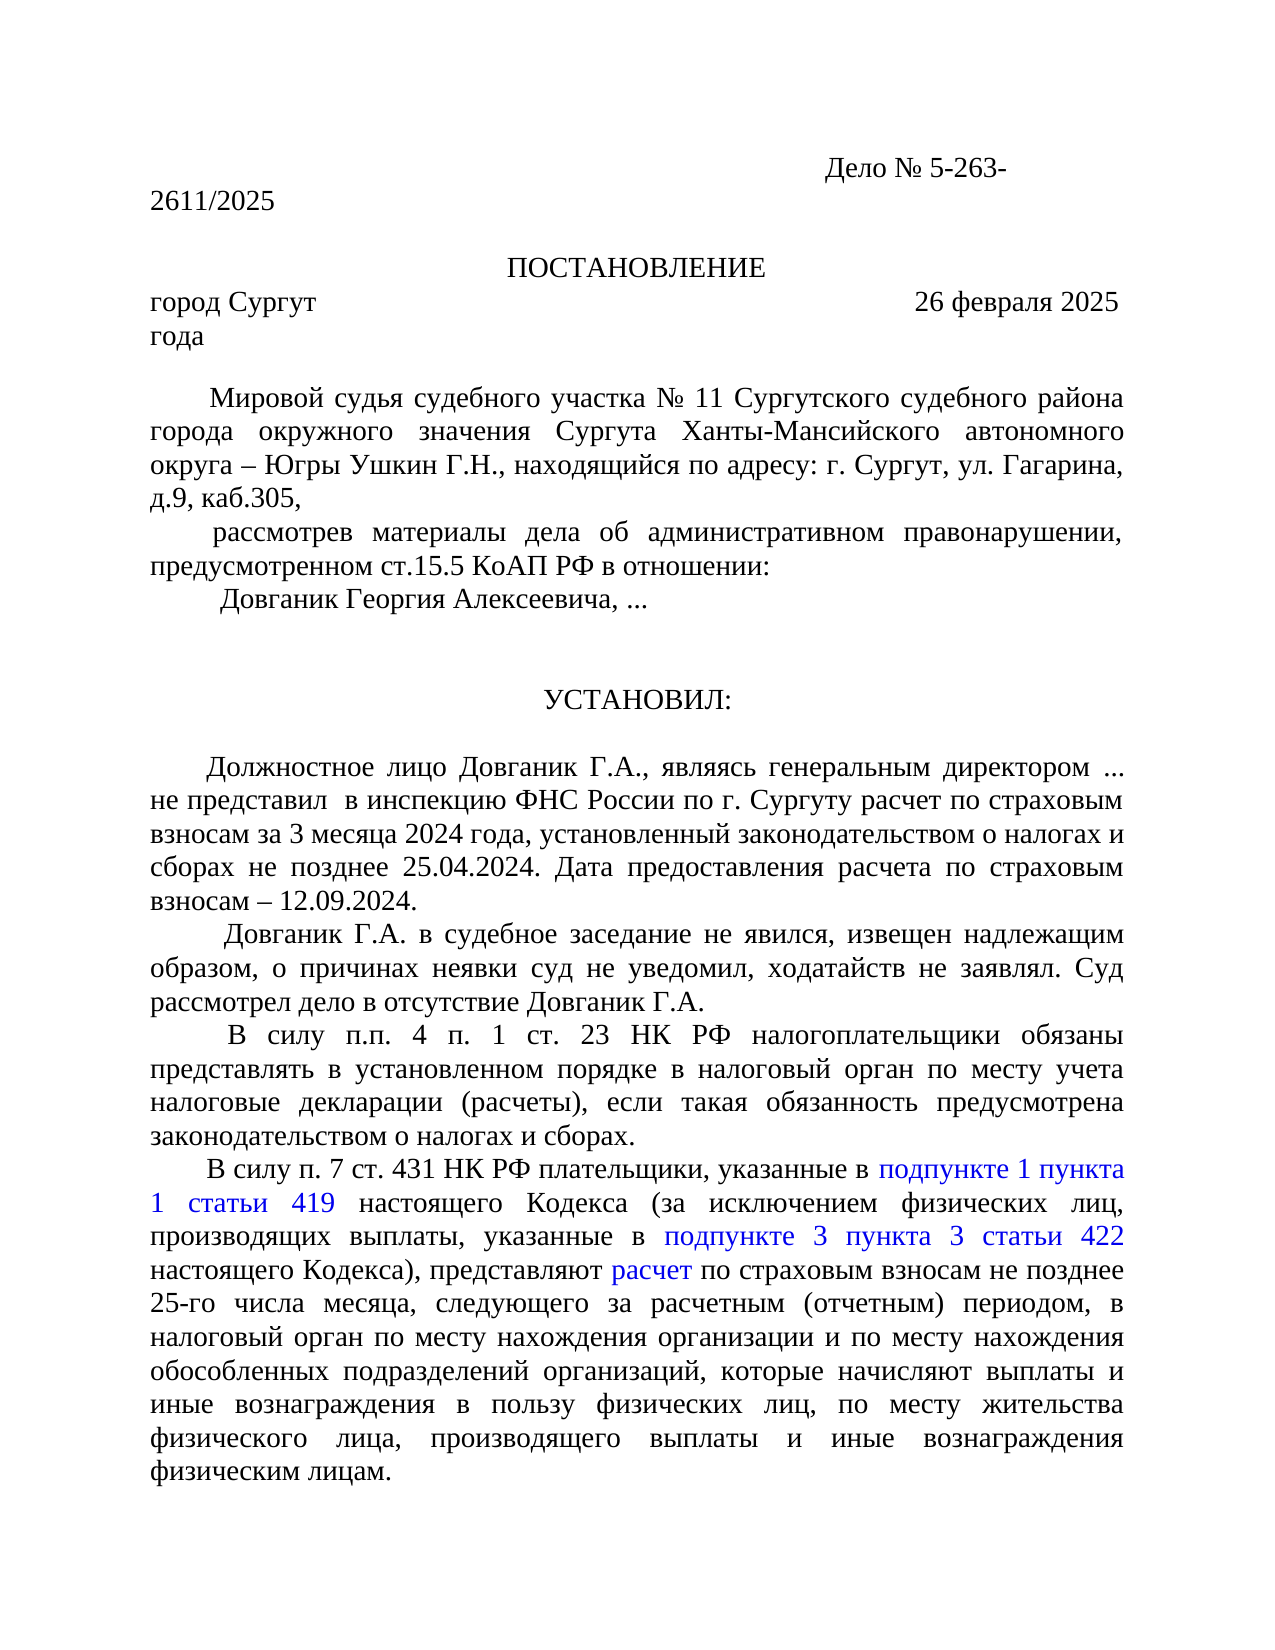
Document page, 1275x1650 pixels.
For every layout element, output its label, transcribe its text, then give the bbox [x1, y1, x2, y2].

text город Сургут 26 февраля 2025 года [150, 284, 1123, 351]
text Дело № 5-263-2611/2025 [150, 150, 1125, 217]
text Довганик Г.А. в судебное заседание не явился, извещен надлежащим образом, о причинах неявки суд не уведомил, ходатайств не заявлял. Суд рассмотрел дело в отсутствие Довганик Г.А. [150, 917, 1125, 1017]
text УСТАНОВИЛ: [150, 682, 1125, 715]
text Должностное лицо Довганик Г.А., являясь генеральным директором ... не представил в инспекцию ФНС России по г. Сургуту расчет по страховым взносам за 3 месяца 2024 года, установленный законодательством о налогах и сборах не позднее 25.04.2024. Дата предоставления расчета по страховым взносам – 12.09.2024. [150, 749, 1125, 917]
text Довганик Георгия Алексеевича, ... [150, 581, 1123, 615]
text Мировой судья судебного участка № 11 Сургутского судебного района города окружного значения Сургута Ханты-Мансийского автономного округа – Югры Ушкин Г.Н., находящийся по адресу: г. Сургут, ул. Гагарина, д.9, каб.305, [150, 380, 1125, 514]
text рассмотрев материалы дела об административном правонарушении, предусмотренном ст.15.5 КоАП РФ в отношении: [150, 514, 1123, 581]
text ПОСТАНОВЛЕНИЕ [150, 251, 1123, 284]
text В силу п. 7 ст. 431 НК РФ плательщики, указанные в подпункте 1 пункта 1 статьи 419 настоящего Кодекса (за исключением физических лиц, производящих выплаты, указанные в подпункте 3 пункта 3 статьи 422 настоящего Кодекса), представляют расчет по страховым взносам не позднее 25-го числа месяца, следующего за расчетным (отчетным) периодом, в налоговый орган по месту нахождения организации и по месту нахождения обособленных подразделений организаций, которые начисляют выплаты и иные вознаграждения в пользу физических лиц, по месту жительства физического лица, производящего выплаты и иные вознаграждения физическим лицам. [150, 1151, 1125, 1487]
text В силу п.п. 4 п. 1 ст. 23 НК РФ налогоплательщики обязаны представлять в установленном порядке в налоговый орган по месту учета налоговые декларации (расчеты), если такая обязанность предусмотрена законодательством о налогах и сборах. [150, 1017, 1125, 1151]
